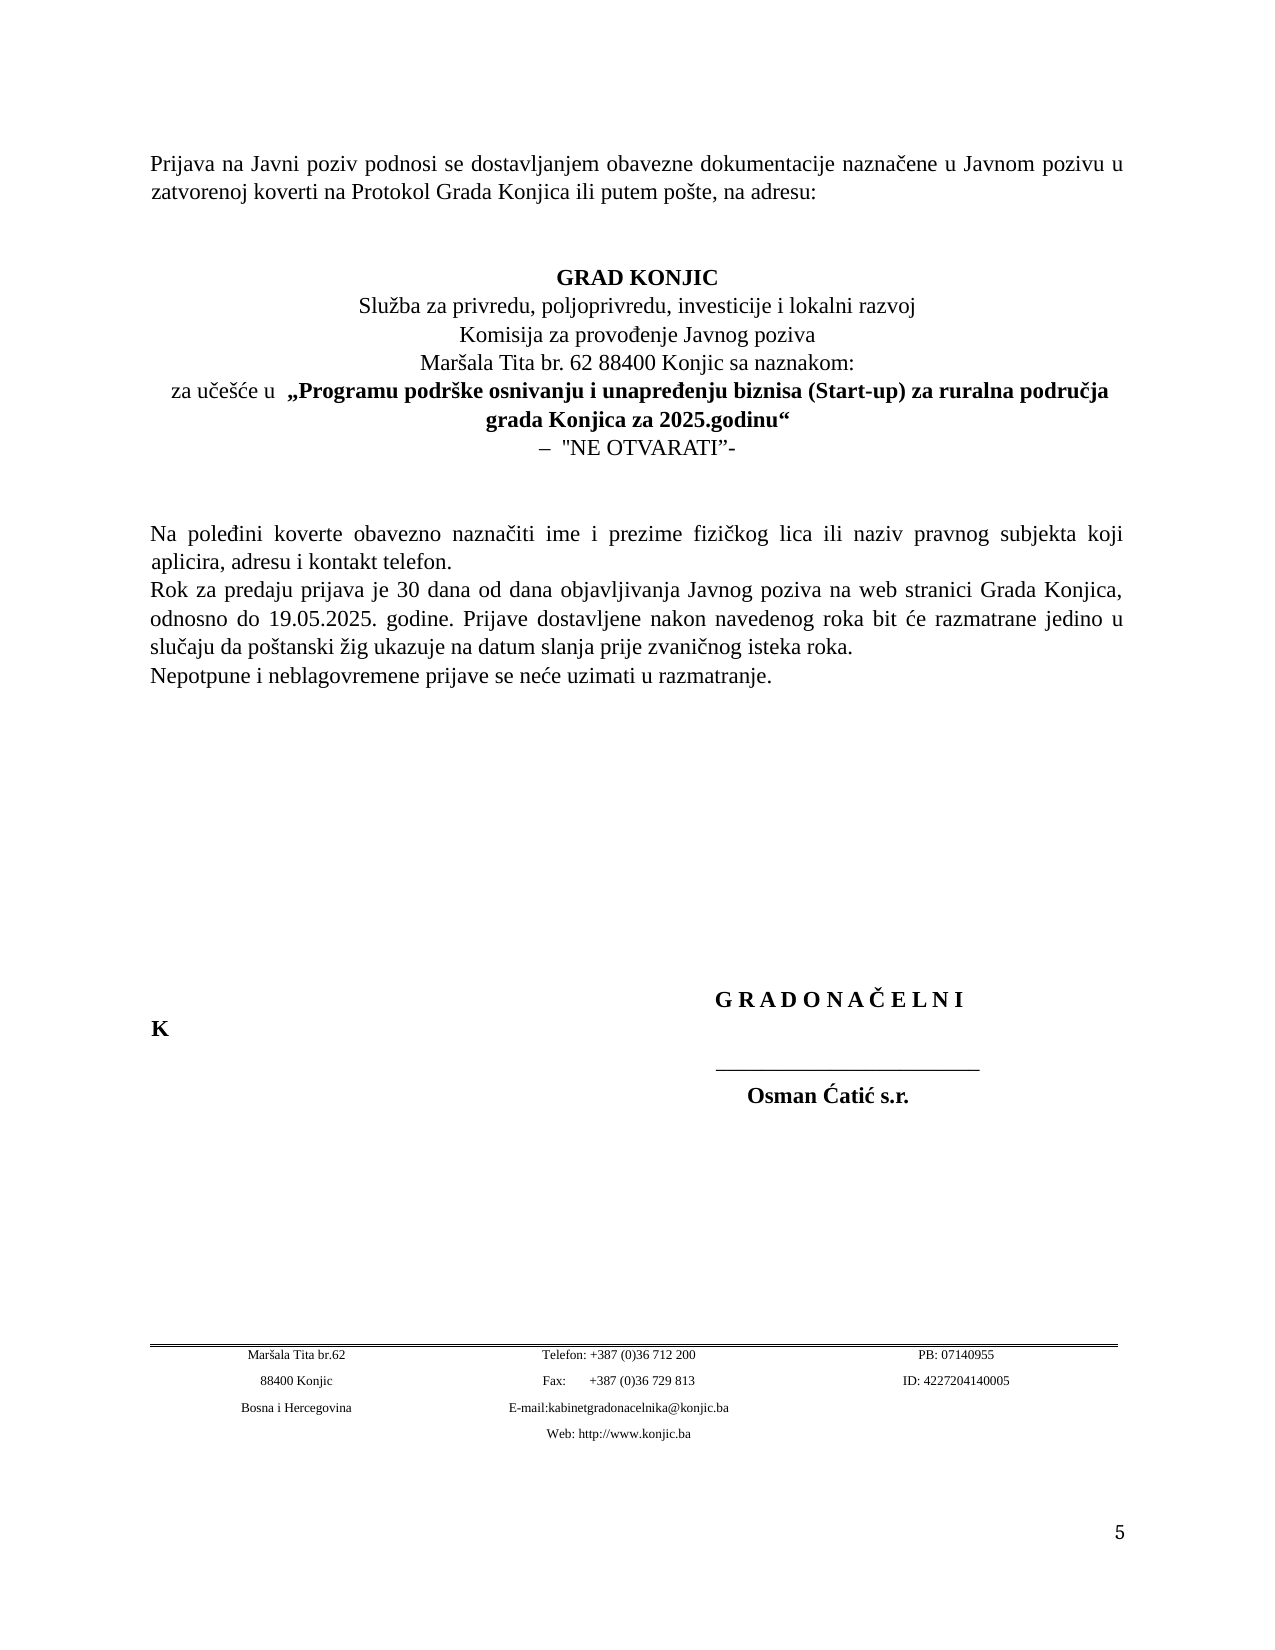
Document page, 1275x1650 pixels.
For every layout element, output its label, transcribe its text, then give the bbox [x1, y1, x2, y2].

text Služba za privredu, poljoprivredu, investicije i lokalni razvoj [150, 292, 1125, 318]
text _______________________ [150, 1047, 1125, 1074]
text Na poleđini koverte obavezno naznačiti ime i prezime fizičkog lica ili naziv pravnog subjekta koji aplicira, adresu i kontakt telefon. [150, 520, 1125, 574]
text Prijava na Javni poziv podnosi se dostavljanjem obavezne dokumentacije naznačene u Javnom pozivu u zatvorenoj koverti na Protokol Grada Konjica ili putem pošte, na adresu: [150, 150, 1125, 205]
text Maršala Tita br. 62 88400 Konjic sa naznakom: [150, 349, 1125, 375]
text – ''NE OTVARATI”- [150, 434, 1125, 461]
table_header PB: 07140955 ID: 4227204140005 [795, 1347, 1117, 1452]
text Osman Ćatić s.r. [151, 1082, 1125, 1109]
table_header Telefon: +387 (0)36 712 200 Fax: +387 (0)36 729 813 E-mail:kabinetgradonacelnika@konjic.ba Web: http://www.konjic.ba [443, 1347, 795, 1452]
text G R A D O N A Č E L N I K [150, 987, 971, 1041]
table_header Maršala Tita br.62 88400 Konjic Bosna i Hercegovina [150, 1347, 442, 1452]
text Komisija za provođenje Javnog poziva [150, 321, 1125, 347]
text Nepotpune i neblagovremene prijave se neće uzimati u razmatranje. [150, 662, 1125, 688]
text GRAD KONJIC [150, 264, 1125, 290]
text za učešće u „Programu podrške osnivanju i unapređenju biznisa (Start-up) za ruralna područja grada Konjica za 2025.godinu“ [150, 377, 1124, 432]
text Rok za predaju prijava je 30 dana od dana objavljivanja Javnog poziva na web stranici Grada Konjica, odnosno do 19.05.2025. godine. Prijave dostavljene nakon navedenog roka bit će razmatrane jedino u slučaju da poštanski žig ukazuje na datum slanja prije zvaničnog isteka roka. [150, 577, 1125, 660]
